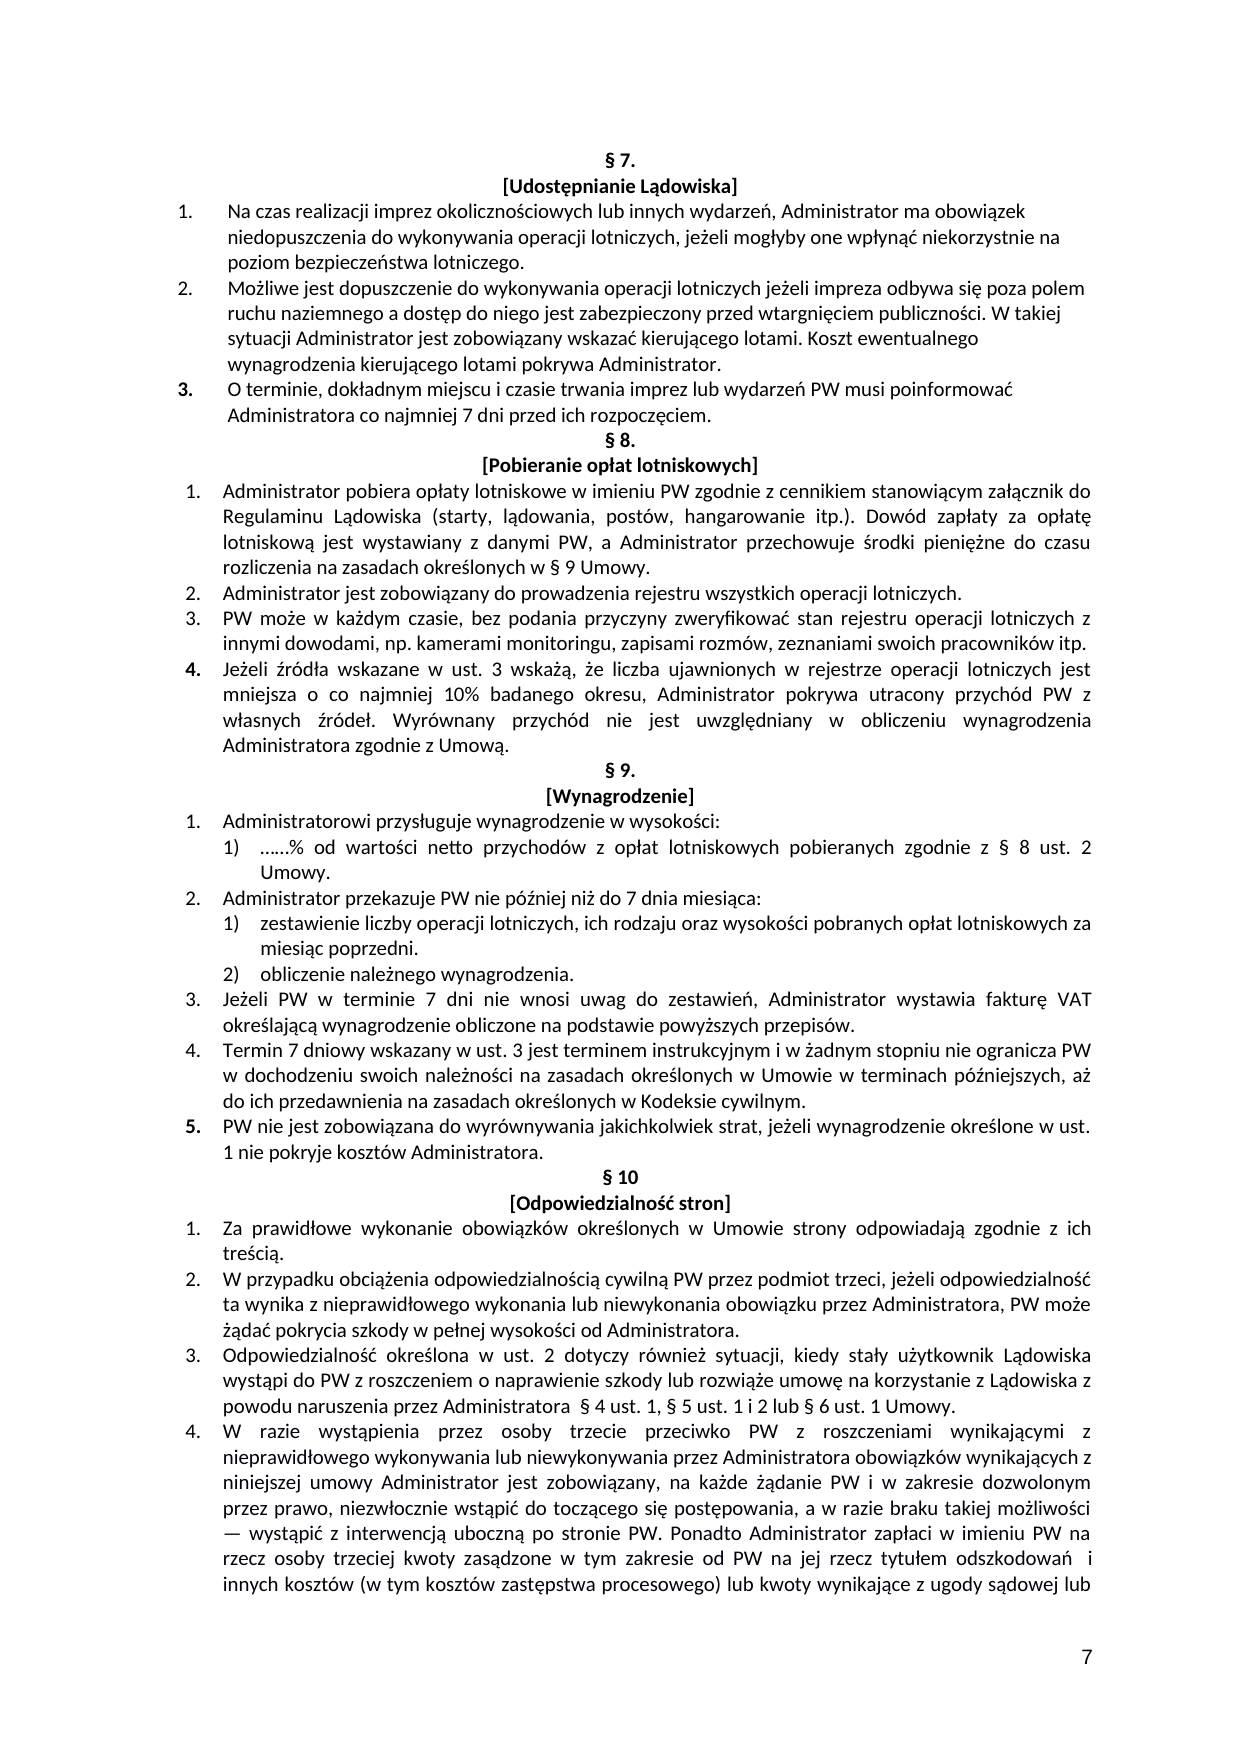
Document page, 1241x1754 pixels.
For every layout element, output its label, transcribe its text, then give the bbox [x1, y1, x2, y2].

list Na czas realizacji imprez okolicznościowych lub innych wydarzeń, Administrator ma obowiązek niedopuszczenia do wykonywania operacji lotniczych, jeżeli mogłyby one wpłynąć niekorzystnie na poziom bezpieczeństwa lotniczego. [177, 198, 1093, 275]
list ……% od wartości netto przychodów z opłat lotniskowych pobieranych zgodnie z § 8 ust. 2 Umowy. [223, 834, 1093, 885]
list Administrator przekazuje PW nie później niż do 7 dnia miesiąca: [185, 885, 1093, 910]
text § 8. [Pobieranie opłat lotniskowych] [148, 427, 1093, 478]
list Administrator pobiera opłaty lotniskowe w imieniu PW zgodnie z cennikiem stanowiącym załącznik do Regulaminu Lądowiska (starty, lądowania, postów, hangarowanie itp.). Dowód zapłaty za opłatę lotniskową jest wystawiany z danymi PW, a Administrator przechowuje środki pieniężne do czasu rozliczenia na zasadach określonych w § 9 Umowy. [185, 478, 1093, 580]
list Administratorowi przysługuje wynagrodzenie w wysokości: [185, 808, 1093, 834]
list Administrator jest zobowiązany do prowadzenia rejestru wszystkich operacji lotniczych. [185, 580, 1093, 605]
list Możliwe jest dopuszczenie do wykonywania operacji lotniczych jeżeli impreza odbywa się poza polem ruchu naziemnego a dostęp do niego jest zabezpieczony przed wtargnięciem publiczności. W takiej sytuacji Administrator jest zobowiązany wskazać kierującego lotami. Koszt ewentualnego wynagrodzenia kierującego lotami pokrywa Administrator. [177, 275, 1093, 376]
list W przypadku obciążenia odpowiedzialnością cywilną PW przez podmiot trzeci, jeżeli odpowiedzialność ta wynika z nieprawidłowego wykonania lub niewykonania obowiązku przez Administratora, PW może żądać pokrycia szkody w pełnej wysokości od Administratora. [185, 1266, 1093, 1342]
list Jeżeli źródła wskazane w ust. 3 wskażą, że liczba ujawnionych w rejestrze operacji lotniczych jest mniejsza o co najmniej 10% badanego okresu, Administrator pokrywa utracony przychód PW z własnych źródeł. Wyrównany przychód nie jest uwzględniany w obliczeniu wynagrodzenia Administratora zgodnie z Umową. [185, 656, 1093, 758]
list Za prawidłowe wykonanie obowiązków określonych w Umowie strony odpowiadają zgodnie z ich treścią. [185, 1215, 1093, 1266]
text § 10 [Odpowiedzialność stron] [148, 1164, 1093, 1215]
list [185, 1418, 1093, 1596]
list obliczenie należnego wynagrodzenia. [223, 961, 1093, 986]
text § 9. [Wynagrodzenie] [148, 758, 1093, 808]
list PW może w każdym czasie, bez podania przyczyny zweryfikować stan rejestru operacji lotniczych z innymi dowodami, np. kamerami monitoringu, zapisami rozmów, zeznaniami swoich pracowników itp. [185, 605, 1093, 656]
list Termin 7 dniowy wskazany w ust. 3 jest terminem instrukcyjnym i w żadnym stopniu nie ogranicza PW w dochodzeniu swoich należności na zasadach określonych w Umowie w terminach późniejszych, aż do ich przedawnienia na zasadach określonych w Kodeksie cywilnym. [185, 1037, 1093, 1113]
list Odpowiedzialność określona w ust. 2 dotyczy również sytuacji, kiedy stały użytkownik Lądowiska wystąpi do PW z roszczeniem o naprawienie szkody lub rozwiąże umowę na korzystanie z Lądowiska z powodu naruszenia przez Administratora § 4 ust. 1, § 5 ust. 1 i 2 lub § 6 ust. 1 Umowy. [185, 1342, 1093, 1418]
list PW nie jest zobowiązana do wyrównywania jakichkolwiek strat, jeżeli wynagrodzenie określone w ust. 1 nie pokryje kosztów Administratora. [185, 1113, 1093, 1164]
list O terminie, dokładnym miejscu i czasie trwania imprez lub wydarzeń PW musi poinformować Administratora co najmniej 7 dni przed ich rozpoczęciem. [177, 376, 1093, 427]
list Jeżeli PW w terminie 7 dni nie wnosi uwag do zestawień, Administrator wystawia fakturę VAT określającą wynagrodzenie obliczone na podstawie powyższych przepisów. [185, 986, 1093, 1037]
list zestawienie liczby operacji lotniczych, ich rodzaju oraz wysokości pobranych opłat lotniskowych za miesiąc poprzedni. [223, 910, 1093, 961]
text § 7. [Udostępnianie Lądowiska] [148, 148, 1093, 198]
